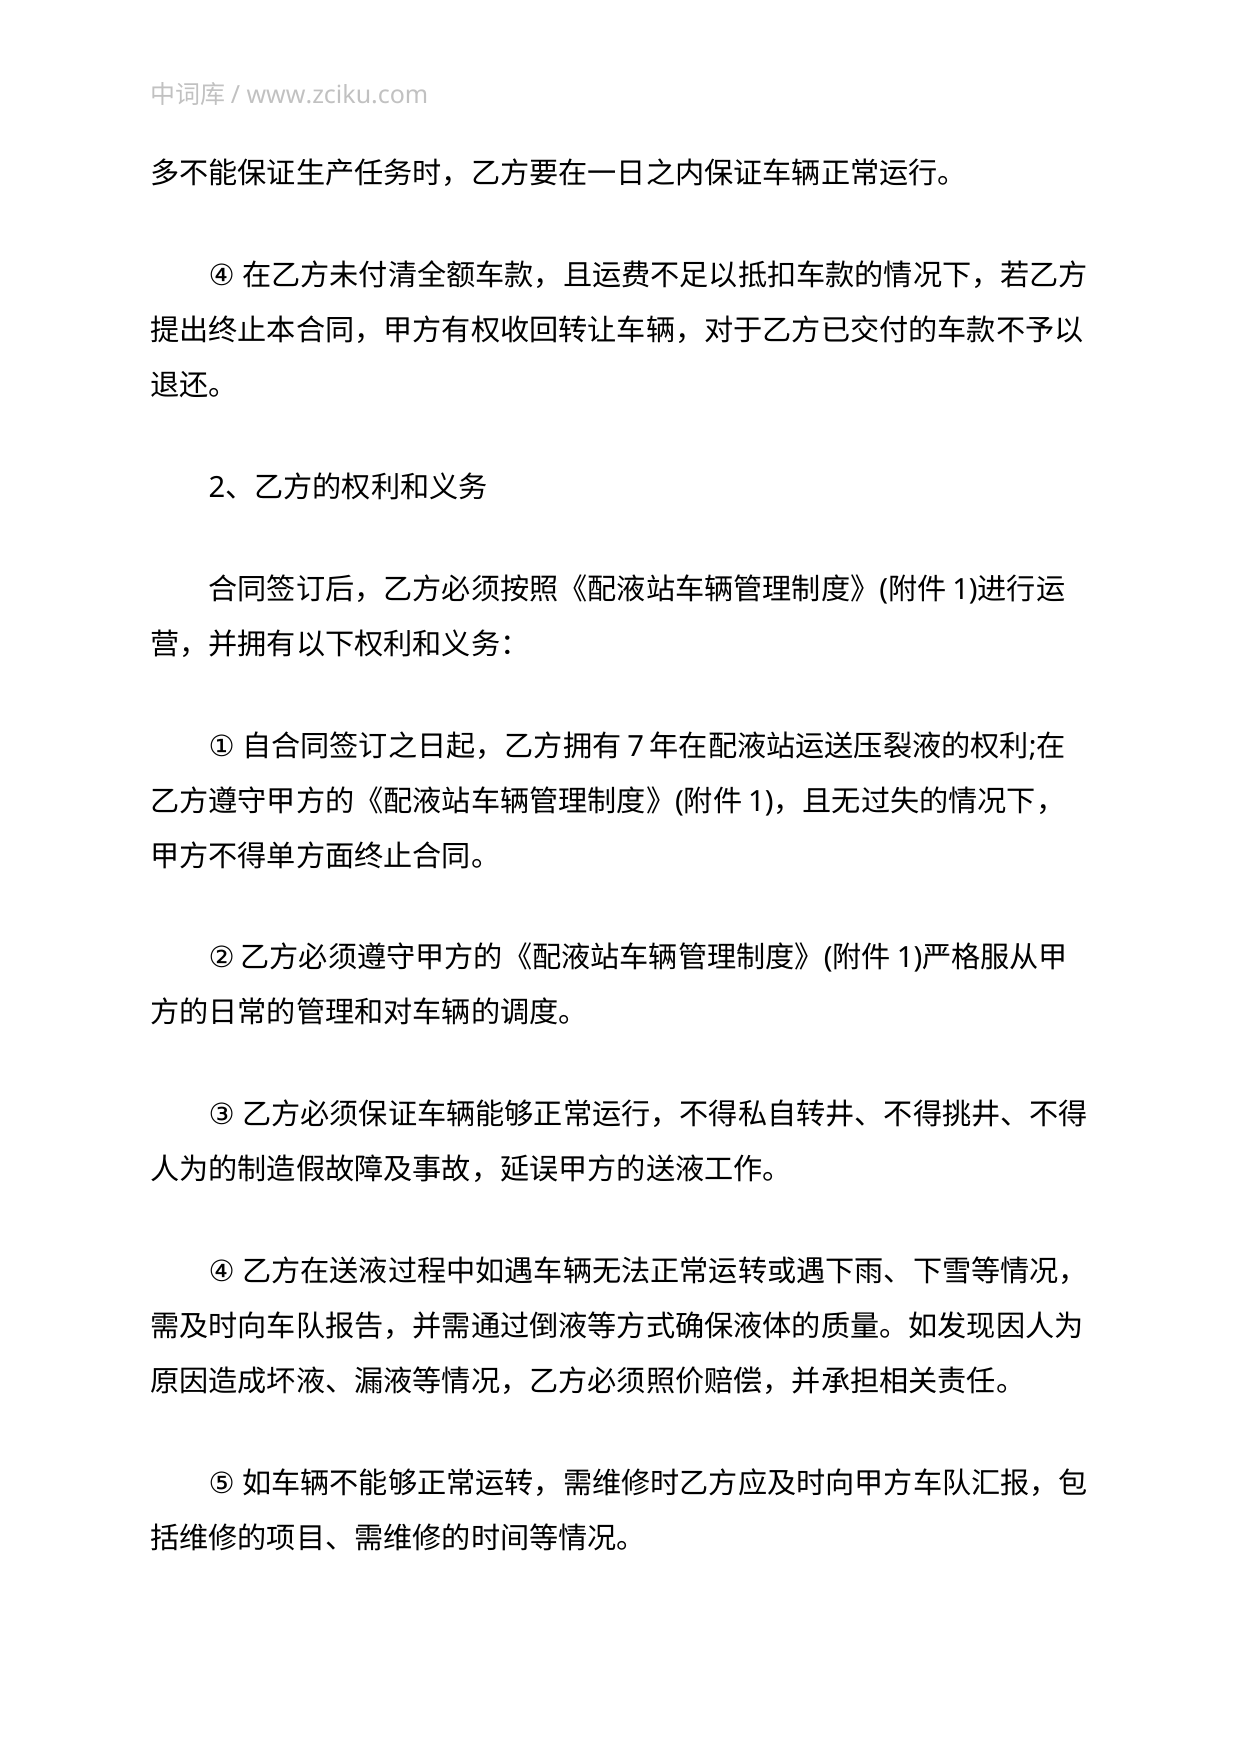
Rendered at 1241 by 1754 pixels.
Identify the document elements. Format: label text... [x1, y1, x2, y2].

text 2、乙方的权利和义务 [150, 463, 1090, 506]
text 合同签订后，乙方必须按照《配液站车辆管理制度》(附件1)进行运营，并拥有以下权利和义务： [150, 565, 1090, 663]
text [150, 150, 1090, 192]
text ⑤ 如车辆不能够正常运转，需维修时乙方应及时向甲方车队汇报，包括维修的项目、需维修的时间等情况。 [150, 1459, 1090, 1556]
text ④ 乙方在送液过程中如遇车辆无法正常运转或遇下雨、下雪等情况，需及时向车队报告，并需通过倒液等方式确保液体的质量。如发现因人为原因造成坏液、漏液等情况，乙方必须照价赔偿，并承担相关责任。 [150, 1247, 1090, 1400]
text ④ 在乙方未付清全额车款，且运费不足以抵扣车款的情况下，若乙方提出终止本合同，甲方有权收回转让车辆，对于乙方已交付的车款不予以退还。 [150, 252, 1090, 404]
text ②乙方必须遵守甲方的《配液站车辆管理制度》(附件1)严格服从甲方的日常的管理和对车辆的调度。 [150, 934, 1090, 1031]
text ① 自合同签订之日起，乙方拥有7年在配液站运送压裂液的权利;在乙方遵守甲方的《配液站车辆管理制度》(附件1)，且无过失的情况下，甲方不得单方面终止合同。 [150, 722, 1090, 874]
text ③ 乙方必须保证车辆能够正常运行，不得私自转井、不得挑井、不得人为的制造假故障及事故，延误甲方的送液工作。 [150, 1091, 1090, 1188]
